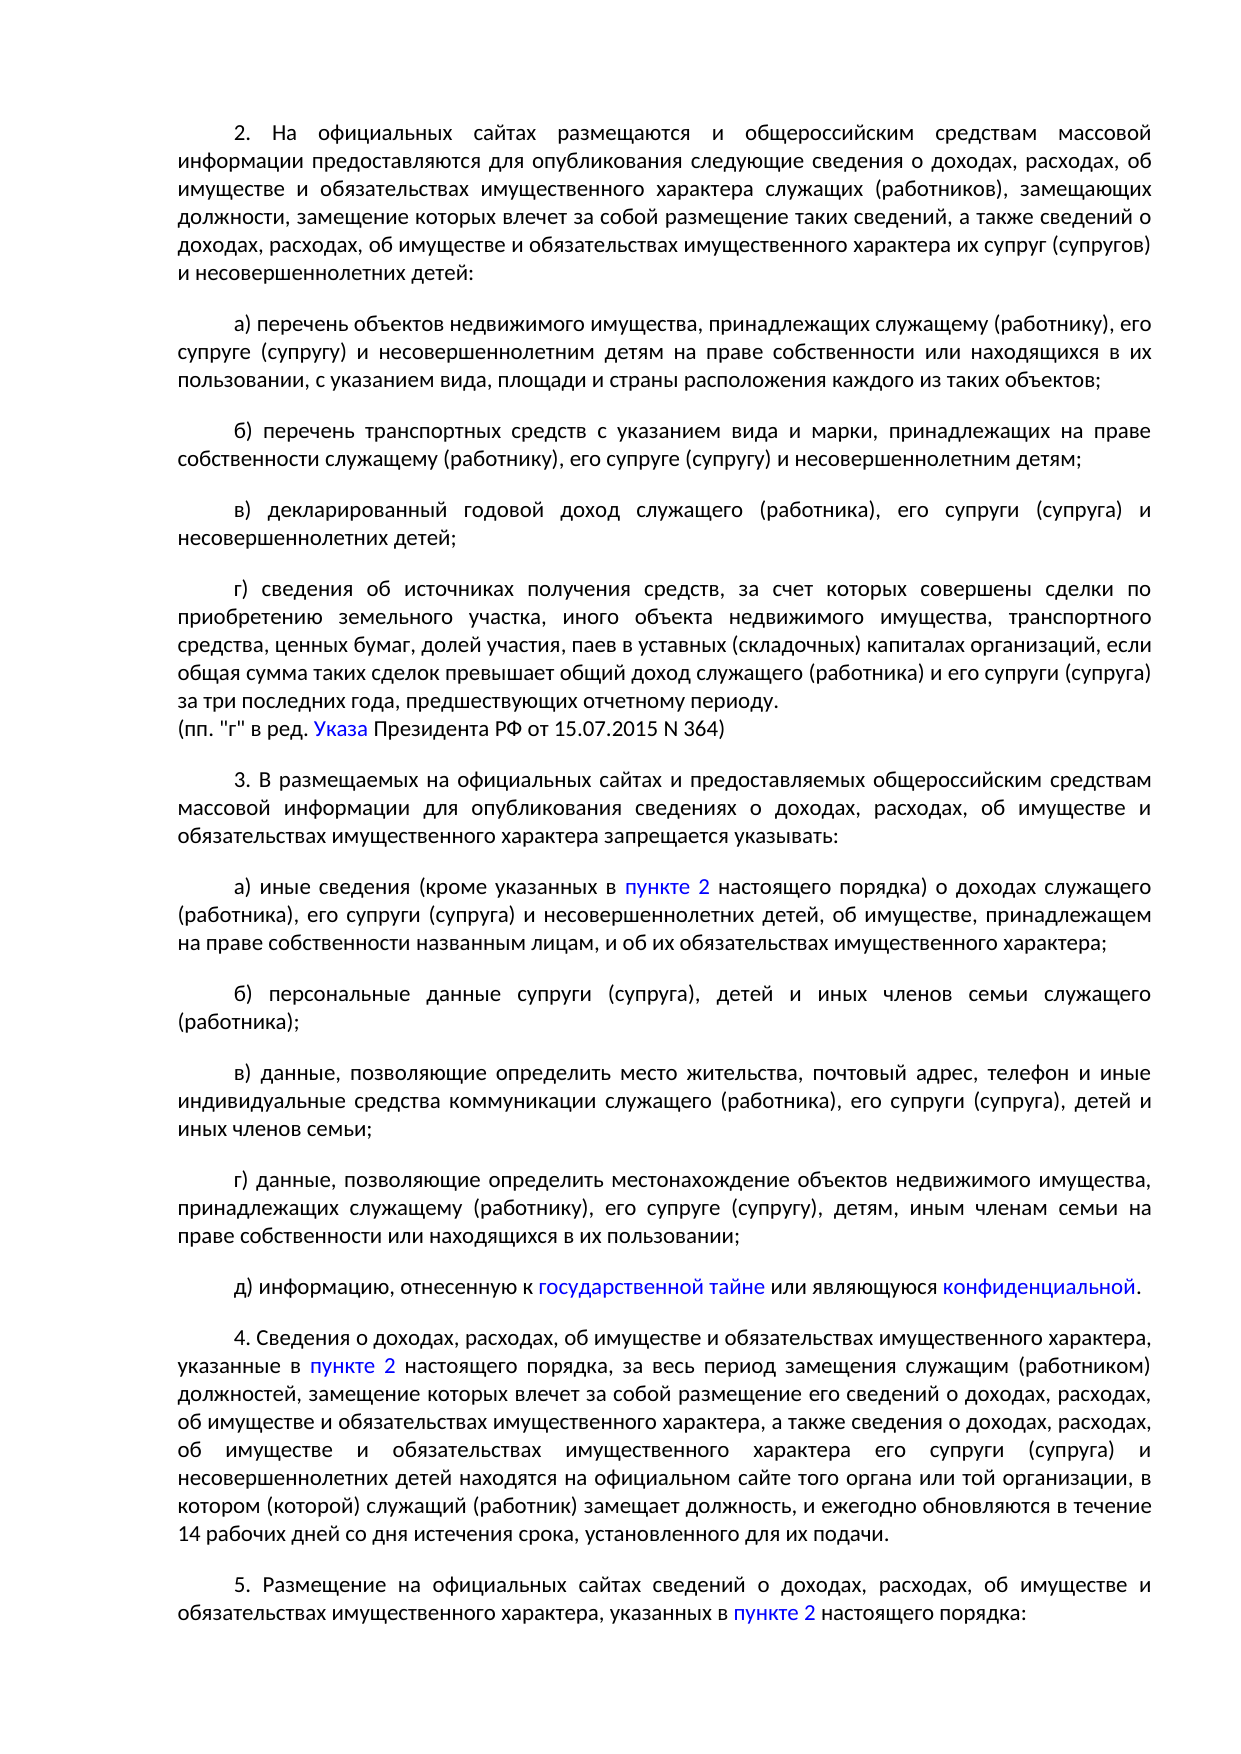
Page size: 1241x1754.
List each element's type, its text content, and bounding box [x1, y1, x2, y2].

text д) информацию, отнесенную к государственной тайне или являющуюся конфиденциальной. [177, 1272, 1152, 1300]
text г) сведения об источниках получения средств, за счет которых совершены сделки по приобретению земельного участка, иного объекта недвижимого имущества, транспортного средства, ценных бумаг, долей участия, паев в уставных (складочных) капиталах организаций, если общая сумма таких сделок превышает общий доход служащего (работника) и его супруги (супруга) за три последних года, предшествующих отчетному периоду. [177, 574, 1152, 714]
text в) данные, позволяющие определить место жительства, почтовый адрес, телефон и иные индивидуальные средства коммуникации служащего (работника), его супруги (супруга), детей и иных членов семьи; [177, 1058, 1152, 1142]
text в) декларированный годовой доход служащего (работника), его супруги (супруга) и несовершеннолетних детей; [177, 495, 1152, 551]
text 3. В размещаемых на официальных сайтах и предоставляемых общероссийским средствам массовой информации для опубликования сведениях о доходах, расходах, об имуществе и обязательствах имущественного характера запрещается указывать: [177, 765, 1152, 849]
text (пп. "г" в ред. Указа Президента РФ от 15.07.2015 N 364) [177, 714, 1152, 742]
text 4. Сведения о доходах, расходах, об имуществе и обязательствах имущественного характера, указанные в пункте 2 настоящего порядка, за весь период замещения служащим (работником) должностей, замещение которых влечет за собой размещение его сведений о доходах, расходах, об имуществе и обязательствах имущественного характера, а также сведения о доходах, расходах, об имуществе и обязательствах имущественного характера его супруги (супруга) и несовершеннолетних детей находятся на официальном сайте того органа или той организации, в котором (которой) служащий (работник) замещает должность, и ежегодно обновляются в течение 14 рабочих дней со дня истечения срока, установленного для их подачи. [177, 1323, 1152, 1547]
text б) персональные данные супруги (супруга), детей и иных членов семьи служащего (работника); [177, 979, 1152, 1035]
text а) перечень объектов недвижимого имущества, принадлежащих служащему (работнику), его супруге (супругу) и несовершеннолетним детям на праве собственности или находящихся в их пользовании, с указанием вида, площади и страны расположения каждого из таких объектов; [177, 309, 1152, 393]
text 5. Размещение на официальных сайтах сведений о доходах, расходах, об имуществе и обязательствах имущественного характера, указанных в пункте 2 настоящего порядка: [177, 1570, 1152, 1626]
text г) данные, позволяющие определить местонахождение объектов недвижимого имущества, принадлежащих служащему (работнику), его супруге (супругу), детям, иным членам семьи на праве собственности или находящихся в их пользовании; [177, 1165, 1152, 1249]
text б) перечень транспортных средств с указанием вида и марки, принадлежащих на праве собственности служащему (работнику), его супруге (супругу) и несовершеннолетним детям; [177, 416, 1152, 472]
text 2. На официальных сайтах размещаются и общероссийским средствам массовой информации предоставляются для опубликования следующие сведения о доходах, расходах, об имуществе и обязательствах имущественного характера служащих (работников), замещающих должности, замещение которых влечет за собой размещение таких сведений, а также сведений о доходах, расходах, об имуществе и обязательствах имущественного характера их супруг (супругов) и несовершеннолетних детей: [177, 118, 1152, 286]
text а) иные сведения (кроме указанных в пункте 2 настоящего порядка) о доходах служащего (работника), его супруги (супруга) и несовершеннолетних детей, об имуществе, принадлежащем на праве собственности названным лицам, и об их обязательствах имущественного характера; [177, 872, 1152, 956]
